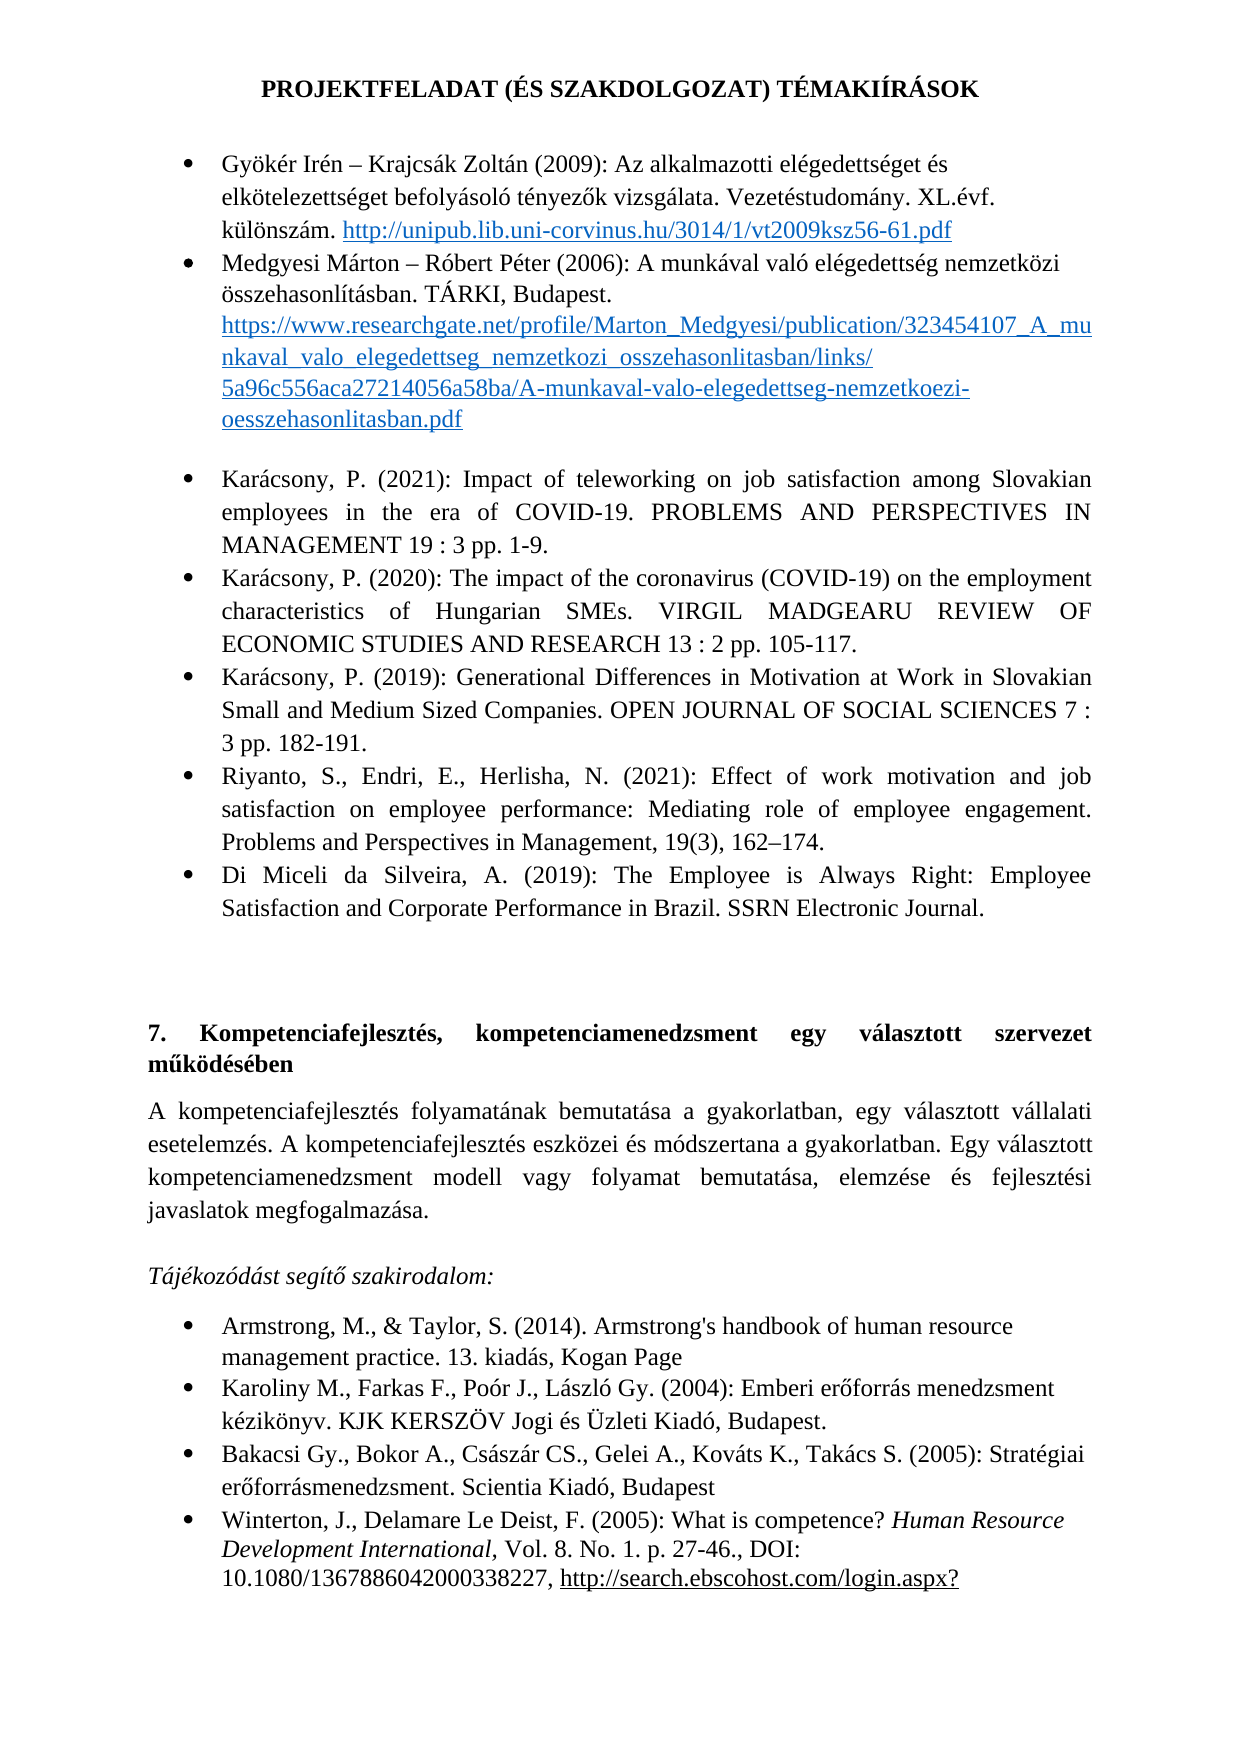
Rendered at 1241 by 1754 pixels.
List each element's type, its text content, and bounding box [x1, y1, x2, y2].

list Gyökér Irén – Krajcsák Zoltán (2009): Az alkalmazotti elégedettséget és elkötelezettséget befolyásoló tényezők vizsgálata. Vezetéstudomány. XL.évf. különszám. http://unipub.lib.uni-corvinus.hu/3014/1/vt2009ksz56-61.pdf [184, 149, 1093, 244]
list Riyanto, S., Endri, E., Herlisha, N. (2021): Effect of work motivation and job satisfaction on employee performance: Mediating role of employee engagement. Problems and Perspectives in Management, 19(3), 162–174. [184, 849, 1093, 943]
list Karácsony, P. (2021): Impact of teleworking on job satisfaction among Slovakian employees in the era of COVID-19. PROBLEMS AND PERSPECTIVES IN MANAGEMENT 19 : 3 pp. 1-9. [184, 464, 1093, 559]
list Armstrong, M., & Taylor, S. (2014). Armstrong's handbook of human resource management practice. 13. kiadás, Kogan Page [184, 1428, 1093, 1488]
list Medgyesi Márton – Róbert Péter (2006): A munkával való elégedettség nemzetközi összehasonlításban. TÁRKI, Budapest. https://www.researchgate.net/profile/Marton_Medgyesi/publication/323454107_A_munkaval_valo_elegedettseg_nemzetkozi_osszehasonlitasban/links/5a96c556aca27214056a58ba/A-munkaval-valo-elegedettseg-nemzetkoezi-oesszehasonlitasban.pdf [184, 248, 1093, 432]
text Tájékozódást segítő szakirodalom: [148, 1378, 1093, 1407]
text 7. Kompetenciafejlesztés, kompetenciamenedzsment egy választott szervezet működésében [148, 1134, 1093, 1194]
text A kompetenciafejlesztés folyamatának bemutatása a gyakorlatban, egy választott vállalati esetelemzés. A kompetenciafejlesztés eszközei és módszertana a gyakorlatban. Egy választott kompetenciamenedzsment modell vagy folyamat bemutatása, elemzése és fejlesztési javaslatok megfogalmazása. [148, 1213, 1093, 1341]
list Di Miceli da Silveira, A. (2019): The Employee is Always Right: Employee Satisfaction and Corporate Performance in Brazil. SSRN Electronic Journal. [184, 977, 1093, 1039]
list Karácsony, P. (2019): Generational Differences in Motivation at Work in Slovakian Small and Medium Sized Companies. OPEN JOURNAL OF SOCIAL SCIENCES 7 : 3 pp. 182-191. [184, 720, 1093, 815]
list Karoliny M., Farkas F., Poór J., László Gy. (2004): Emberi erőforrás menedzsment kézikönyv. KJK KERSZÖV Jogi és Üzleti Kiadó, Budapest. [184, 1490, 1093, 1552]
list Karácsony, P. (2020): The impact of the coronavirus (COVID-19) on the employment characteristics of Hungarian SMEs. VIRGIL MADGEARU REVIEW OF ECONOMIC STUDIES AND RESEARCH 13 : 2 pp. 105-117. [184, 592, 1093, 687]
